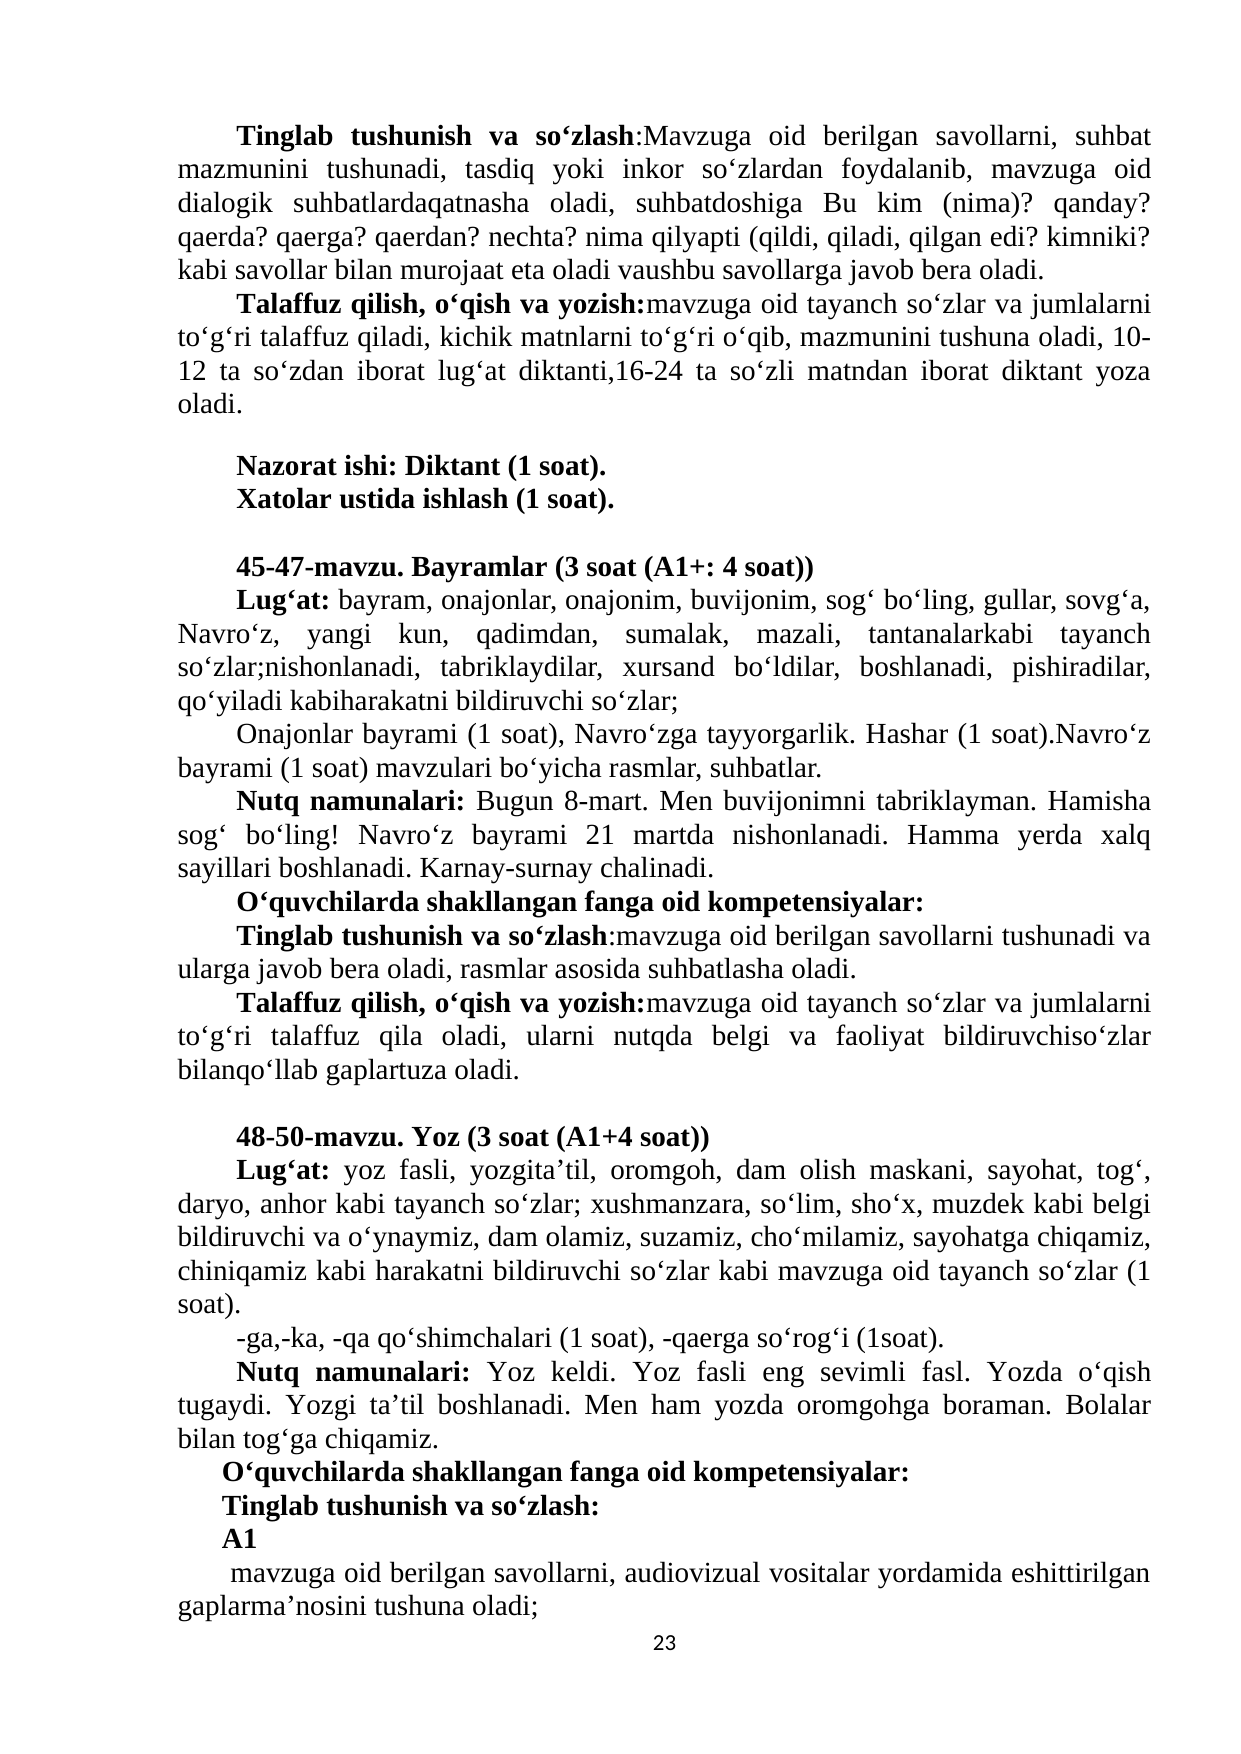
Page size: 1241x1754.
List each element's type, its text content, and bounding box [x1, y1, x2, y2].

text A1 [177, 1521, 1152, 1555]
text O‘quvchilarda shakllangan fanga oid kompetensiyalar: [177, 1454, 1152, 1488]
text Talaffuz qilish, o‘qish va yozish:mavzuga oid tayanch so‘zlar va jumlalarni to‘g‘ri talaffuz qila oladi, ularni nutqda belgi va faoliyat bildiruvchiso‘zlar bilanqo‘llab gaplartuza oladi. [177, 985, 1152, 1085]
text mavzuga oid berilgan savollarni, audiovizual vositalar yordamida eshittirilgan gaplarma’nosini tushuna oladi; [177, 1555, 1152, 1622]
text O‘quvchilarda shakllangan fanga oid kompetensiyalar: [177, 884, 1152, 918]
text Talaffuz qilish, o‘qish va yozish:mavzuga oid tayanch so‘zlar va jumlalarni to‘g‘ri talaffuz qiladi, kichik matnlarni to‘g‘ri o‘qib, mazmunini tushuna oladi, 10-12 ta so‘zdan iborat lug‘at diktanti,16-24 ta so‘zli matndan iborat diktant yoza oladi. [177, 286, 1152, 420]
text Tinglab tushunish va so‘zlash: [177, 1488, 1152, 1521]
text 48-50-mavzu. Yoz (3 soat (A1+4 soat)) [177, 1119, 1152, 1152]
text Tinglab tushunish va so‘zlash:Mavzuga oid berilgan savollarni, suhbat mazmunini tushunadi, tasdiq yoki inkor so‘zlardan foydalanib, mavzuga oid dialogik suhbatlardaqatnasha oladi, suhbatdoshiga Bu kim (nima)? qanday? qaerda? qaerga? qaerdan? nechta? nima qilyapti (qildi, qiladi, qilgan edi? kimniki? kabi savollar bilan murojaat eta oladi vaushbu savollarga javob bera oladi. [177, 118, 1152, 286]
text Nazorat ishi: Diktant (1 soat). [177, 448, 1152, 482]
text Xatolar ustida ishlash (1 soat). [177, 482, 1152, 515]
text Lug‘at: yoz fasli, yozgita’til, oromgoh, dam olish maskani, sayohat, tog‘, daryo, anhor kabi tayanch so‘zlar; xushmanzara, so‘lim, sho‘x, muzdek kabi belgi bildiruvchi va o‘ynaymiz, dam olamiz, suzamiz, cho‘milamiz, sayohatga chiqamiz, chiniqamiz kabi harakatni bildiruvchi so‘zlar kabi mavzuga oid tayanch so‘zlar (1 soat). [177, 1152, 1152, 1320]
subtitle Lug‘at: bayram, onajonlar, onajonim, buvijonim, sog‘ bo‘ling, gullar, sovg‘a, Navro‘z, yangi kun, qadimdan, sumalak, mazali, tantanalarkabi tayanch so‘zlar;nishonlanadi, tabriklaydilar, xursand bo‘ldilar, boshlanadi, pishiradilar, qo‘yiladi kabiharakatni bildiruvchi so‘zlar; [177, 582, 1152, 716]
text Tinglab tushunish va so‘zlash:mavzuga oid berilgan savollarni tushunadi va ularga javob bera oladi, rasmlar asosida suhbatlasha oladi. [177, 918, 1152, 985]
text -ga,-ka, -qa qo‘shimchalari (1 soat), -qaerga so‘rog‘i (1soat). [177, 1320, 1152, 1354]
text Nutq namunalari: Bugun 8-mart. Men buvijonimni tabriklayman. Hamisha sog‘ bo‘ling! Navro‘z bayrami 21 martda nishonlanadi. Hamma yerda xalq sayillari boshlanadi. Karnay-surnay chalinadi. [177, 783, 1152, 884]
subtitle Onajonlar bayrami (1 soat), Navro‘zga tayyorgarlik. Hashar (1 soat).Navro‘z bayrami (1 soat) mavzulari bo‘yicha rasmlar, suhbatlar. [177, 716, 1152, 783]
text Nutq namunalari: Yoz keldi. Yoz fasli eng sevimli fasl. Yozda o‘qish tugaydi. Yozgi ta’til boshlanadi. Men ham yozda oromgohga boraman. Bolalar bilan tog‘ga chiqamiz. [177, 1354, 1152, 1454]
text 45-47-mavzu. Bayramlar (3 soat (A1+: 4 soat)) [177, 549, 1152, 582]
